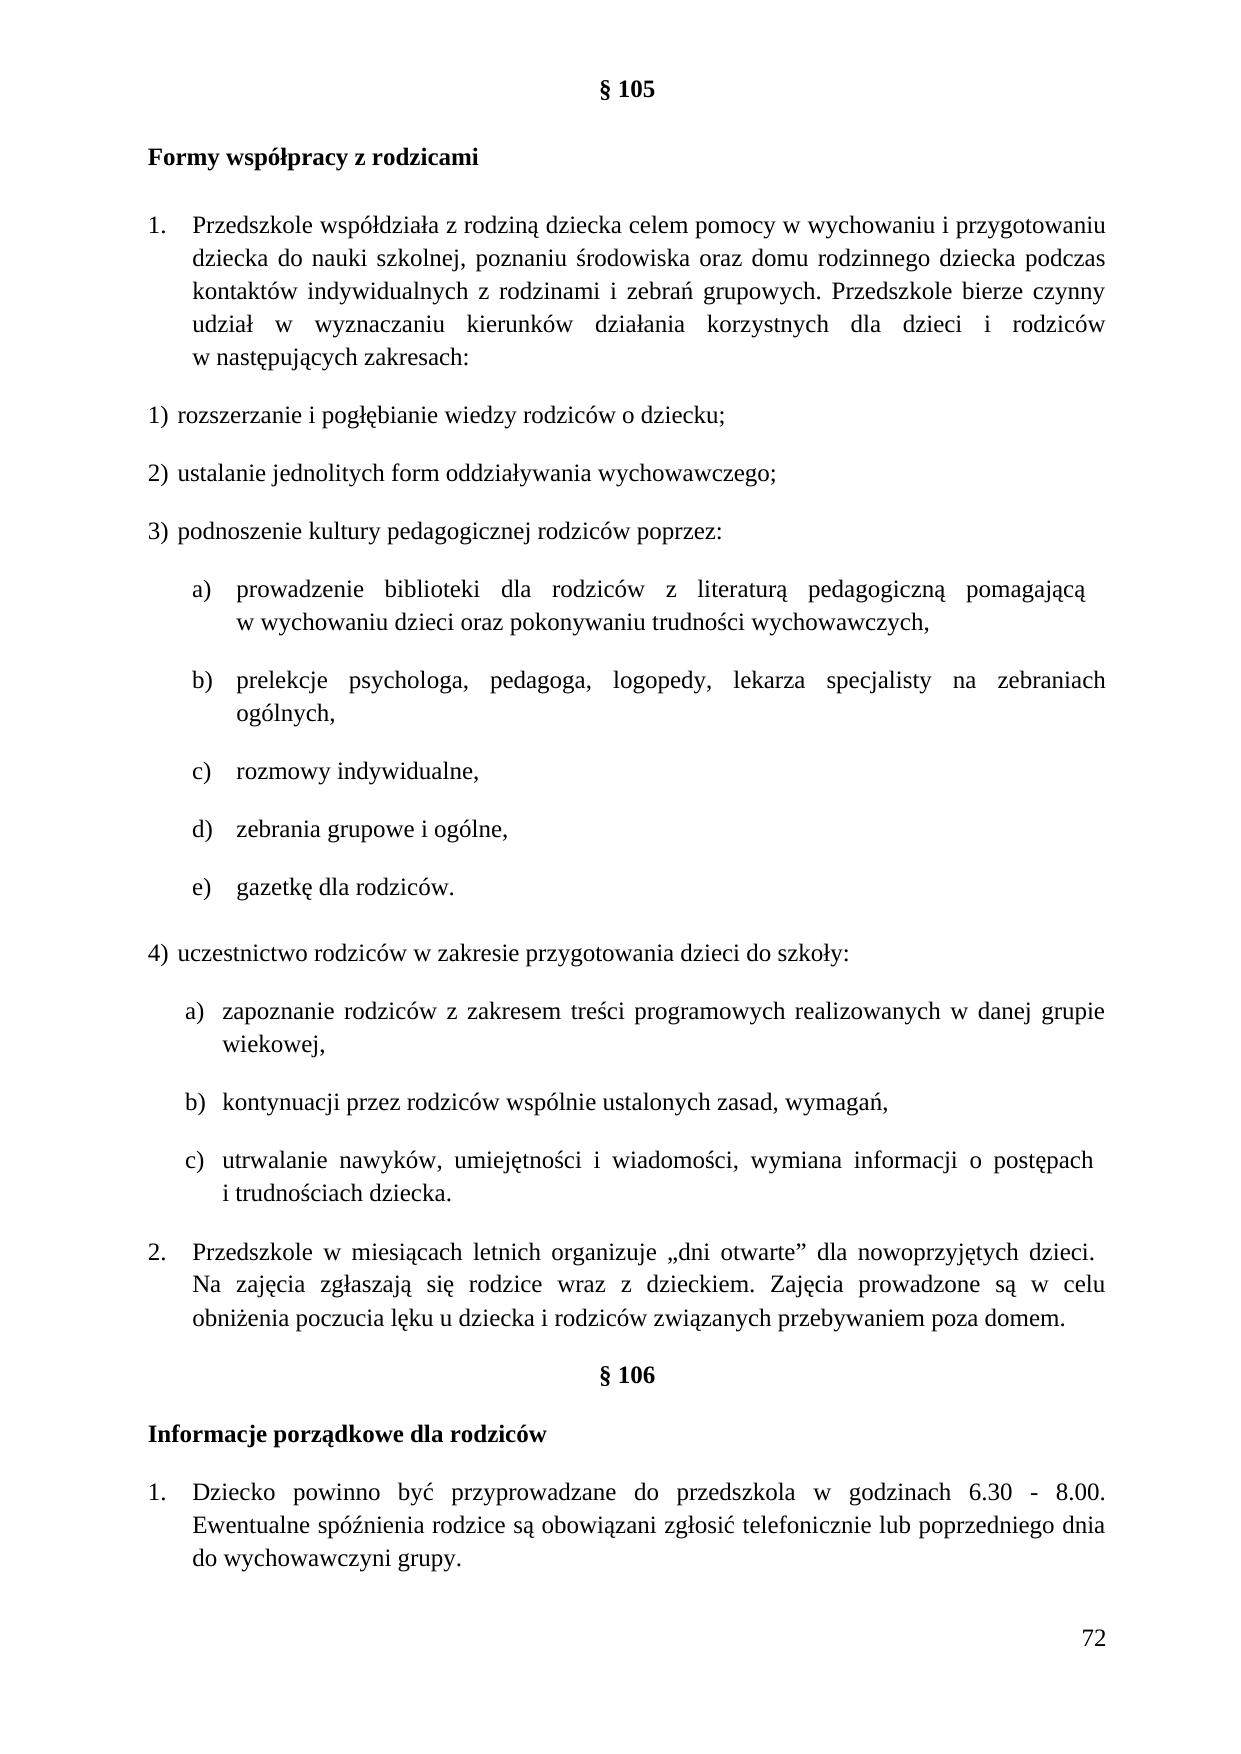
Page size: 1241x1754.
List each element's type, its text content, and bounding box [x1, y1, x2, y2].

list kontynuacji przez rodziców wspólnie ustalonych zasad, wymagań, [185, 1087, 1106, 1116]
list podnoszenie kultury pedagogicznej rodziców poprzez: [148, 516, 1106, 545]
list zapoznanie rodziców z zakresem treści programowych realizowanych w danej grupie wiekowej, [185, 996, 1106, 1058]
list Przedszkole współdziała z rodziną dziecka celem pomocy w wychowaniu i przygotowaniu dziecka do nauki szkolnej, poznaniu środowiska oraz domu rodzinnego dziecka podczas kontaktów indywidualnych z rodzinami i zebrań grupowych. Przedszkole bierze czynny udział w wyznaczaniu kierunków działania korzystnych dla dzieci i rodziców w następujących zakresach: [148, 210, 1106, 371]
list prelekcje psychologa, pedagoga, logopedy, lekarza specjalisty na zebraniach ogólnych, [192, 665, 1106, 727]
text Informacje porządkowe dla rodziców [148, 1419, 1106, 1447]
text § 105 [148, 74, 1106, 103]
text Formy współpracy z rodzicami [148, 142, 1106, 171]
list prowadzenie biblioteki dla rodziców z literaturą pedagogiczną pomagającą w wychowaniu dzieci oraz pokonywaniu trudności wychowawczych, [192, 574, 1106, 636]
list Przedszkole w miesiącach letnich organizuje „dni otwarte” dla nowoprzyjętych dzieci. Na zajęcia zgłaszają się rodzice wraz z dzieckiem. Zajęcia prowadzone są w celu obniżenia poczucia lęku u dziecka i rodziców związanych przebywaniem poza domem. [148, 1237, 1106, 1331]
list uczestnictwo rodziców w zakresie przygotowania dzieci do szkoły: [148, 938, 1106, 967]
list gazetkę dla rodziców. [192, 872, 1106, 901]
text § 106 [148, 1361, 1106, 1389]
list ustalanie jednolitych form oddziaływania wychowawczego; [148, 458, 1106, 487]
list rozmowy indywidualne, [192, 756, 1106, 785]
list rozszerzanie i pogłębianie wiedzy rodziców o dziecku; [148, 400, 1106, 429]
list Dziecko powinno być przyprowadzane do przedszkola w godzinach 6.30 - 8.00. Ewentualne spóźnienia rodzice są obowiązani zgłosić telefonicznie lub poprzedniego dnia do wychowawczyni grupy. [148, 1477, 1106, 1571]
list utrwalanie nawyków, umiejętności i wiadomości, wymiana informacji o postępach i trudnościach dziecka. [185, 1146, 1106, 1207]
list zebrania grupowe i ogólne, [192, 814, 1106, 843]
